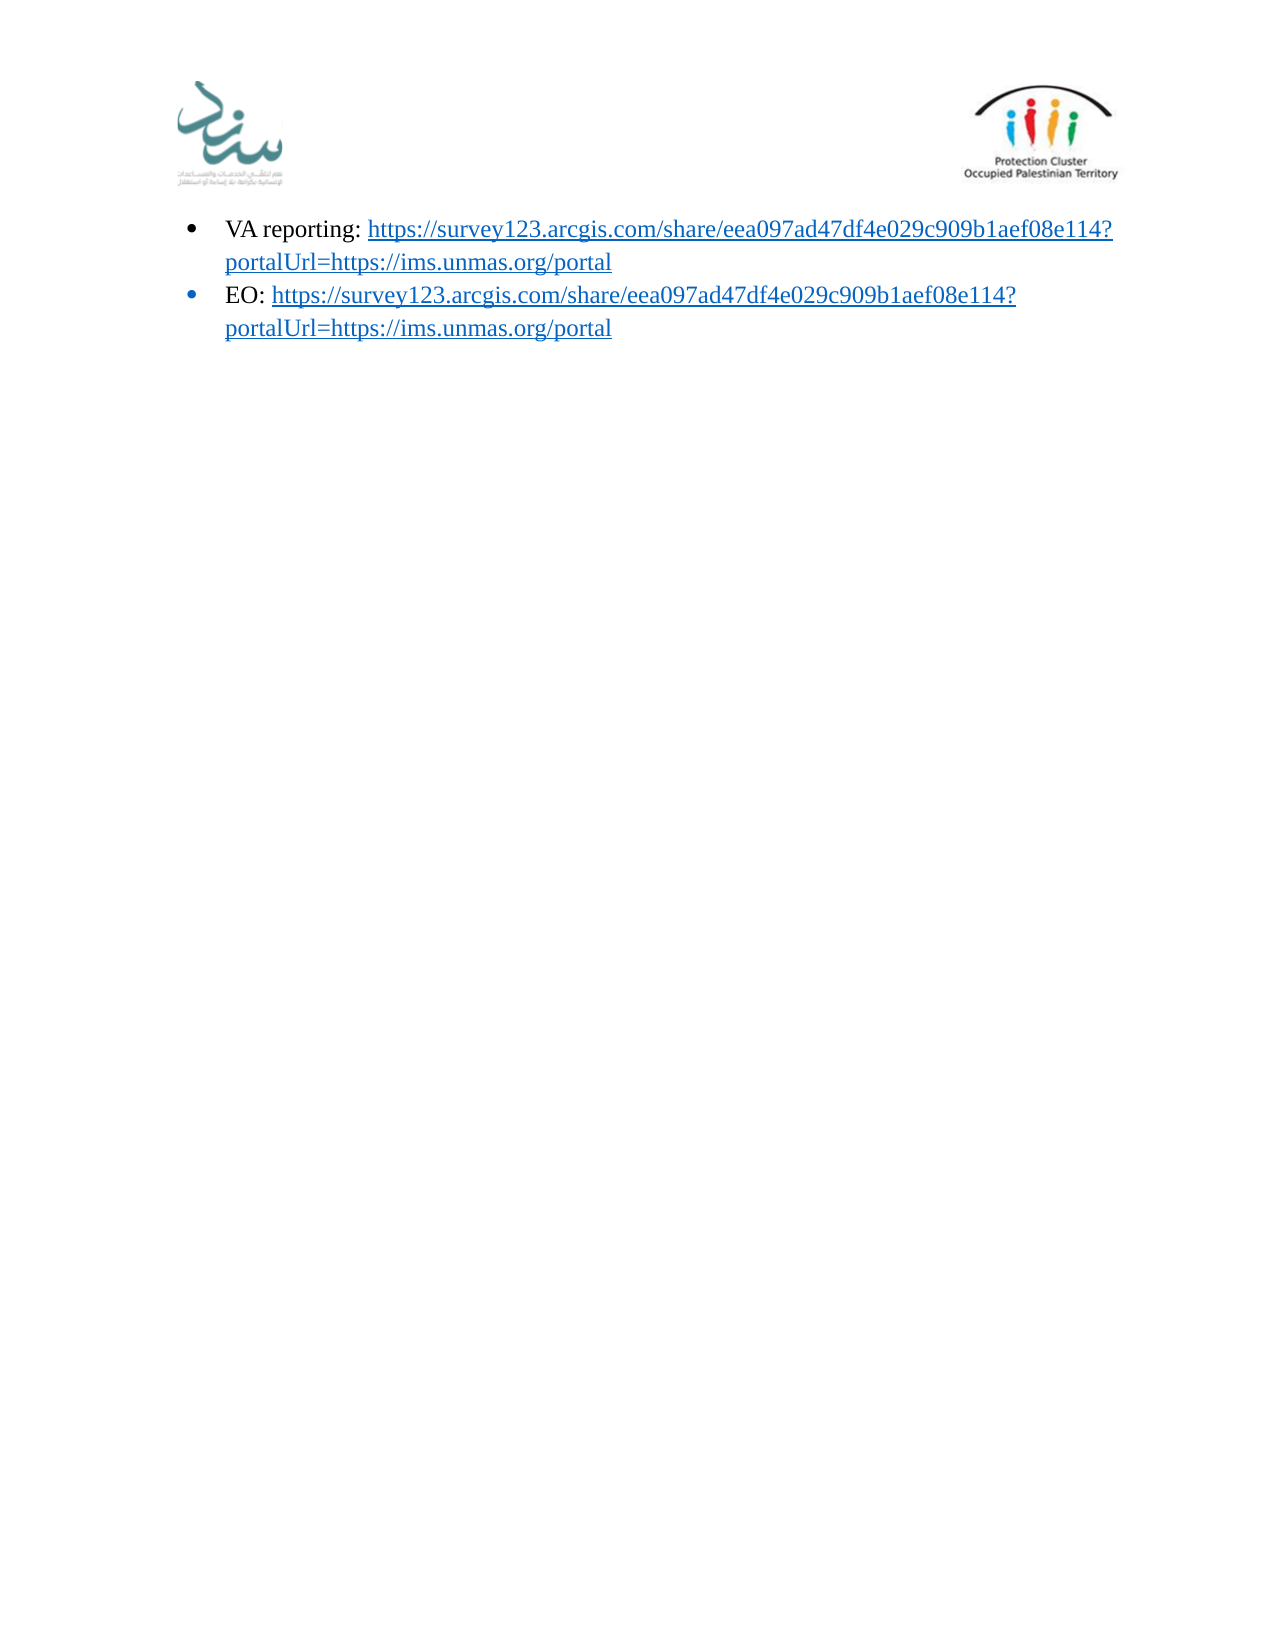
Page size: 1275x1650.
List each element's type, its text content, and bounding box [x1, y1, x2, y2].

list VA reporting: https://survey123.arcgis.com/share/eea097ad47df4e029c909b1aef08e114?portalUrl=https://ims.unmas.org/portal [187, 214, 1125, 276]
picture [960, 75, 1125, 186]
list EO: https://survey123.arcgis.com/share/eea097ad47df4e029c909b1aef08e114?portalUrl=https://ims.unmas.org/portal [187, 280, 1125, 342]
picture [177, 81, 283, 186]
